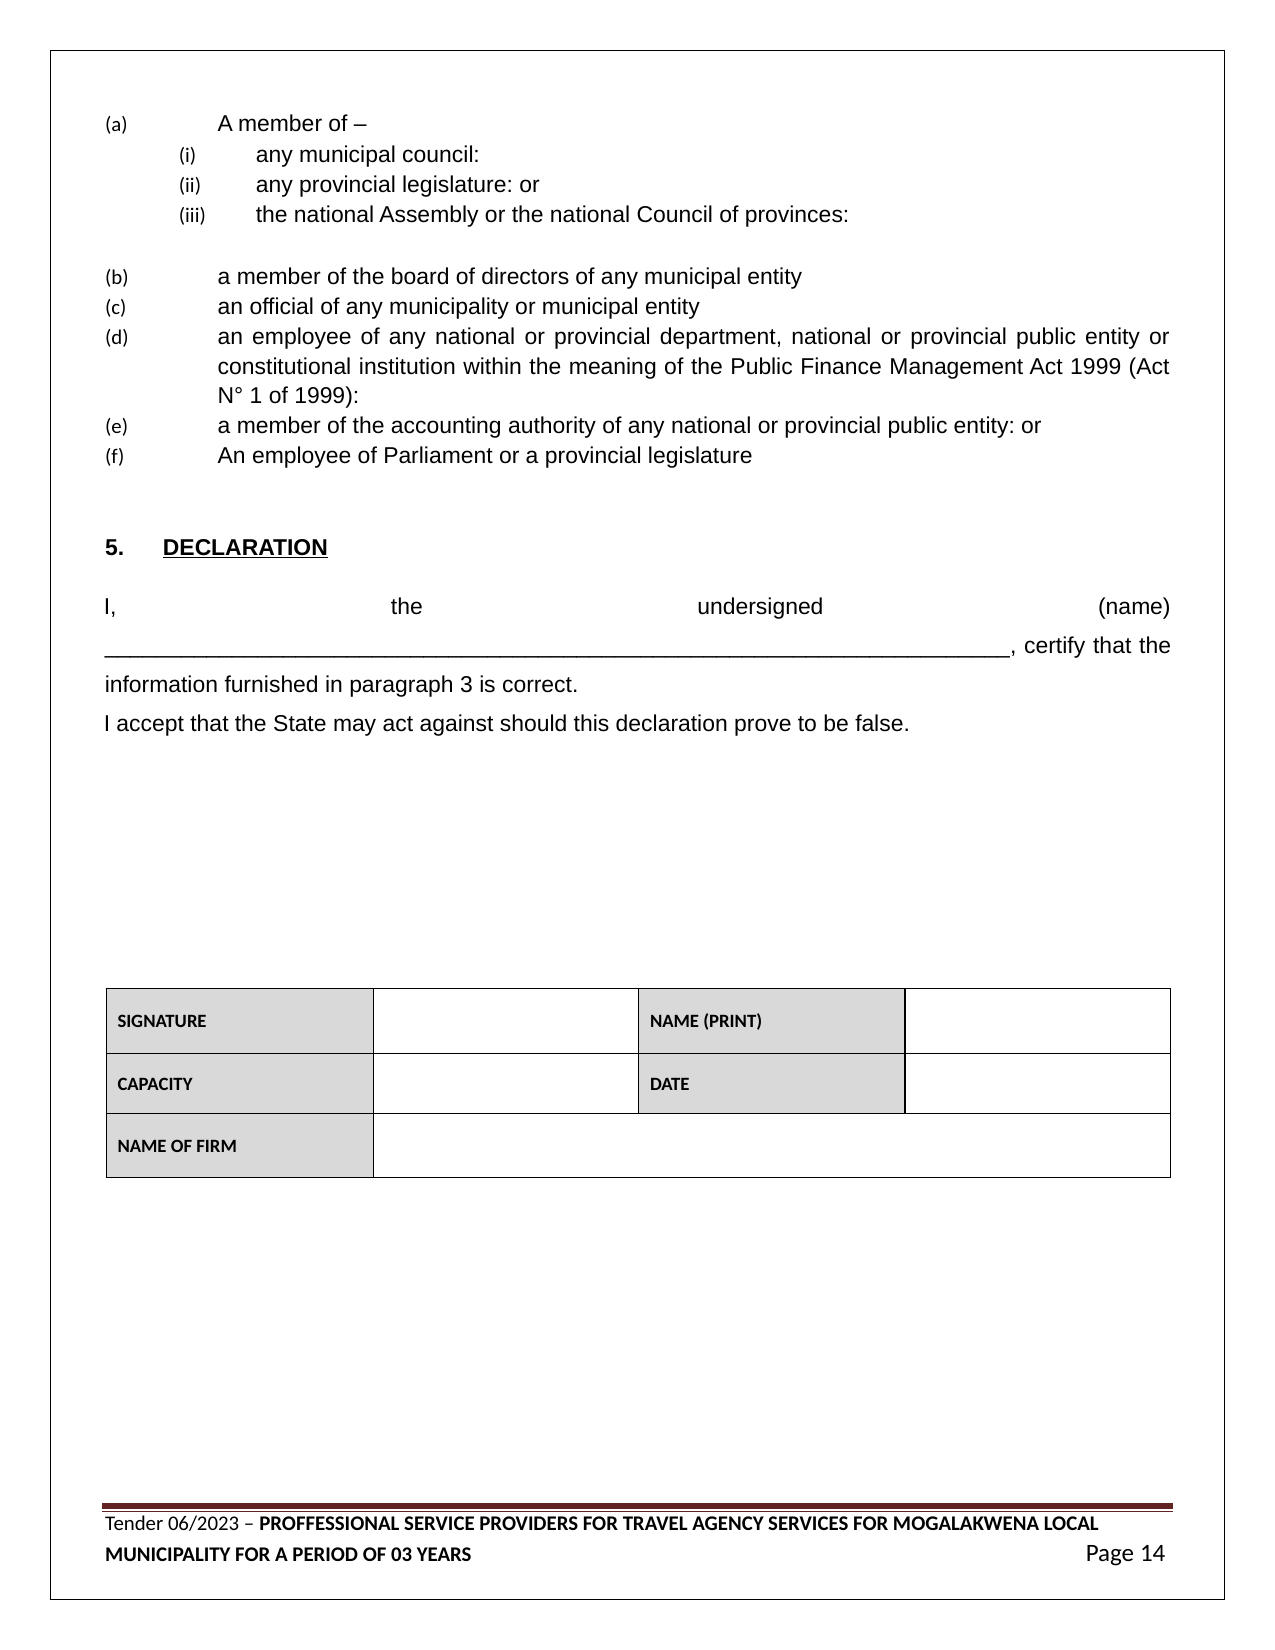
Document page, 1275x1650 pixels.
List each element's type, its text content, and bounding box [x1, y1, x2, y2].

list a member of the board of directors of any municipal entity [105, 263, 1170, 289]
table_cell [906, 1054, 1170, 1113]
list any provincial legislature: or [179, 171, 1170, 197]
list an employee of any national or provincial department, national or provincial public entity or constitutional institution within the meaning of the Public Finance Management Act 1999 (Act N° 1 of 1999): [105, 323, 1170, 409]
list A member of – [105, 110, 1170, 137]
list an official of any municipality or municipal entity [105, 293, 1170, 319]
text I, the undersigned (name) _______________________________________________________________________, certify that the information furnished in paragraph 3 is correct. [103, 593, 1171, 697]
list the national Assembly or the national Council of provinces: [179, 201, 1170, 228]
text I accept that the State may act against should this declaration prove to be false. [103, 710, 1171, 737]
list any municipal council: [179, 141, 1170, 167]
list a member of the accounting authority of any national or provincial public entity: or [105, 412, 1170, 439]
table_cell [374, 1054, 638, 1113]
table_cell DATE [639, 1054, 904, 1113]
table_header NAME (PRINT) [639, 989, 904, 1053]
table_cell [374, 1114, 1170, 1177]
table_header SIGNATURE [107, 989, 373, 1053]
list An employee of Parliament or a provincial legislature [105, 442, 1170, 469]
subtitle 5. DECLARATION [105, 534, 1171, 561]
table_cell CAPACITY [107, 1054, 373, 1113]
table_cell NAME OF FIRM [107, 1114, 373, 1177]
table_header [906, 989, 1170, 1053]
table_header [374, 989, 638, 1053]
